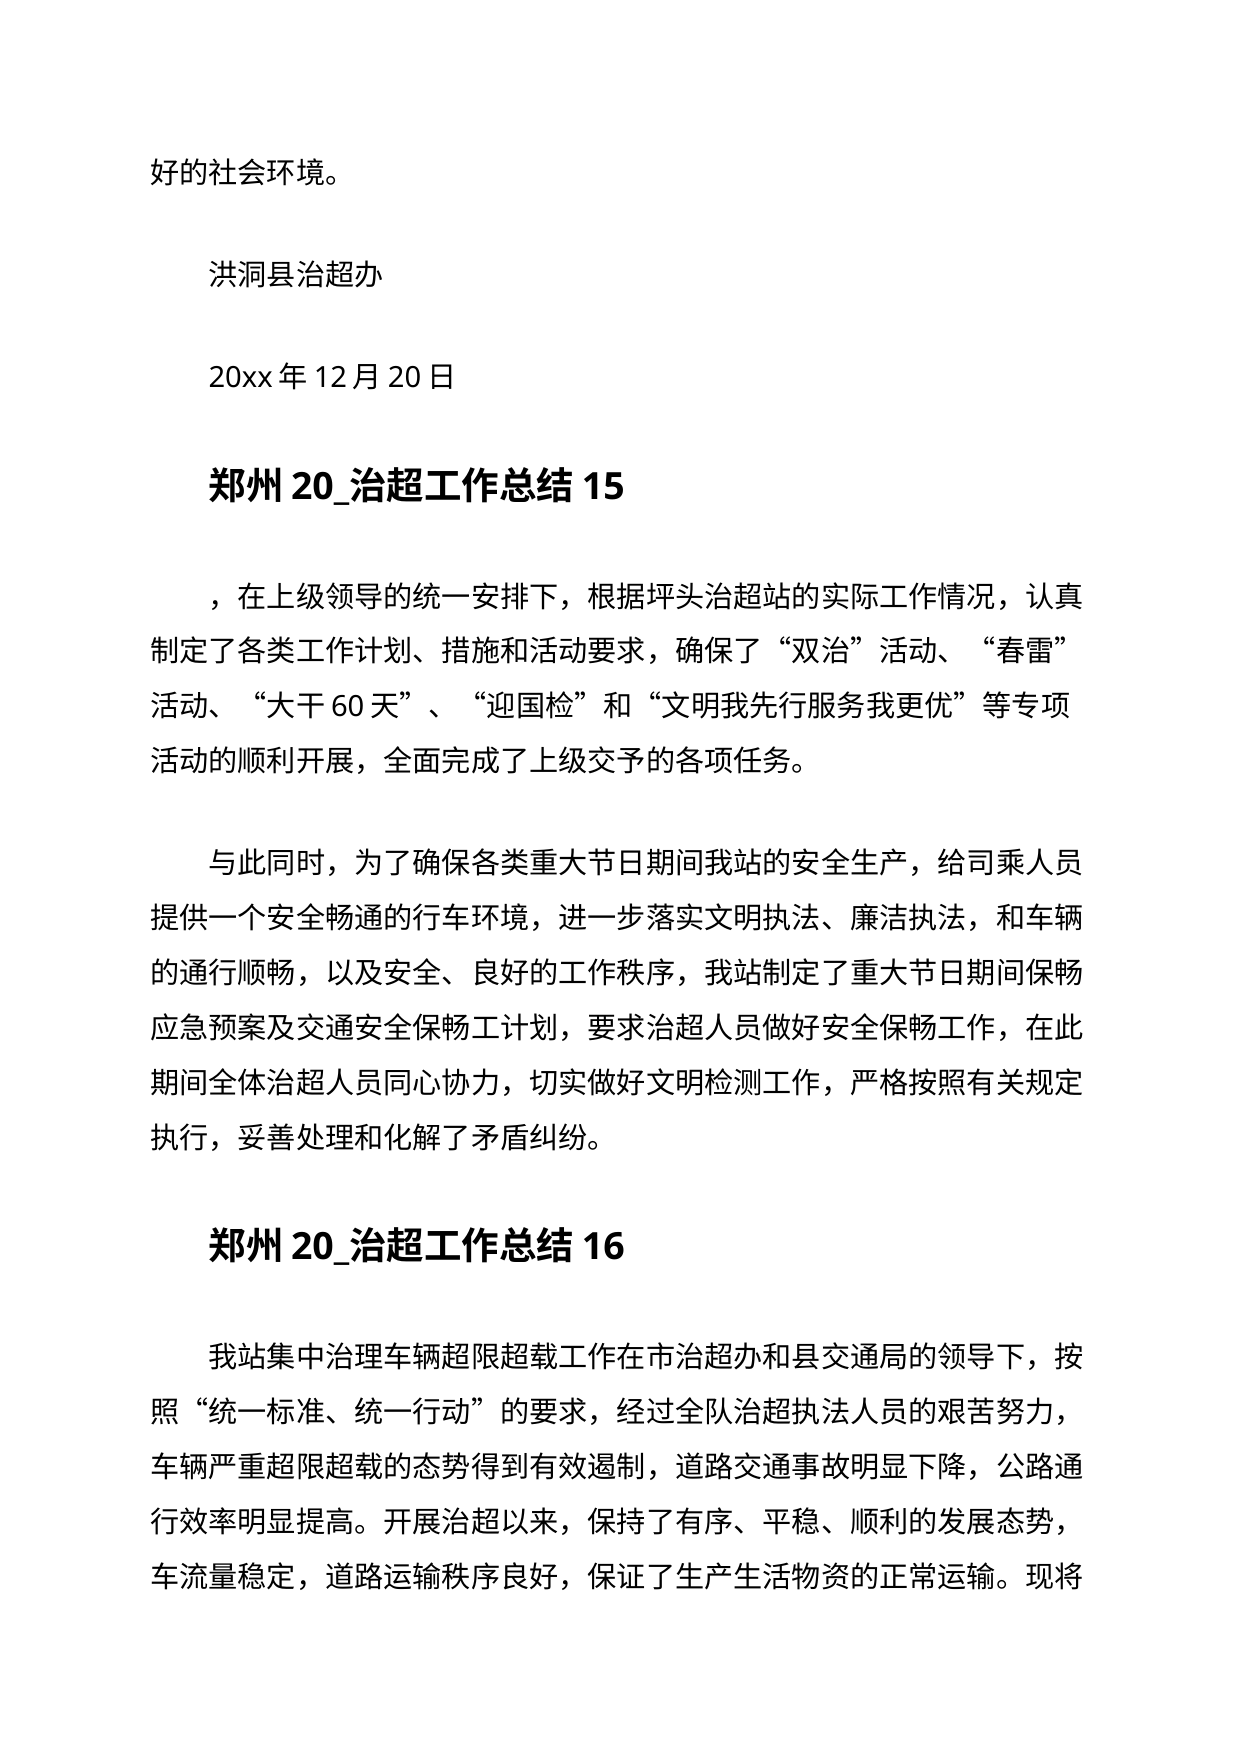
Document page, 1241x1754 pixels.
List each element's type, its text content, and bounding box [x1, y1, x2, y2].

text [150, 150, 1090, 192]
text 与此同时，为了确保各类重大节日期间我站的安全生产，给司乘人员提供一个安全畅通的行车环境，进一步落实文明执法、廉洁执法，和车辆的通行顺畅，以及安全、良好的工作秩序，我站制定了重大节日期间保畅应急预案及交通安全保畅工计划，要求治超人员做好安全保畅工作，在此期间全体治超人员同心协力，切实做好文明检测工作，严格按照有关规定执行，妥善处理和化解了矛盾纠纷。 [150, 840, 1090, 1156]
text 郑州20_治超工作总结16 [150, 1216, 1090, 1270]
text ，在上级领导的统一安排下，根据坪头治超站的实际工作情况，认真制定了各类工作计划、措施和活动要求，确保了“双治”活动、“春雷”活动、“大干60天”、“迎国检”和“文明我先行服务我更优”等专项活动的顺利开展，全面完成了上级交予的各项任务。 [150, 573, 1090, 780]
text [150, 1333, 1090, 1595]
text 洪洞县治超办 [150, 252, 1090, 294]
text 20xx年12月20日 [150, 353, 1090, 396]
text 郑州20_治超工作总结15 [150, 456, 1090, 510]
